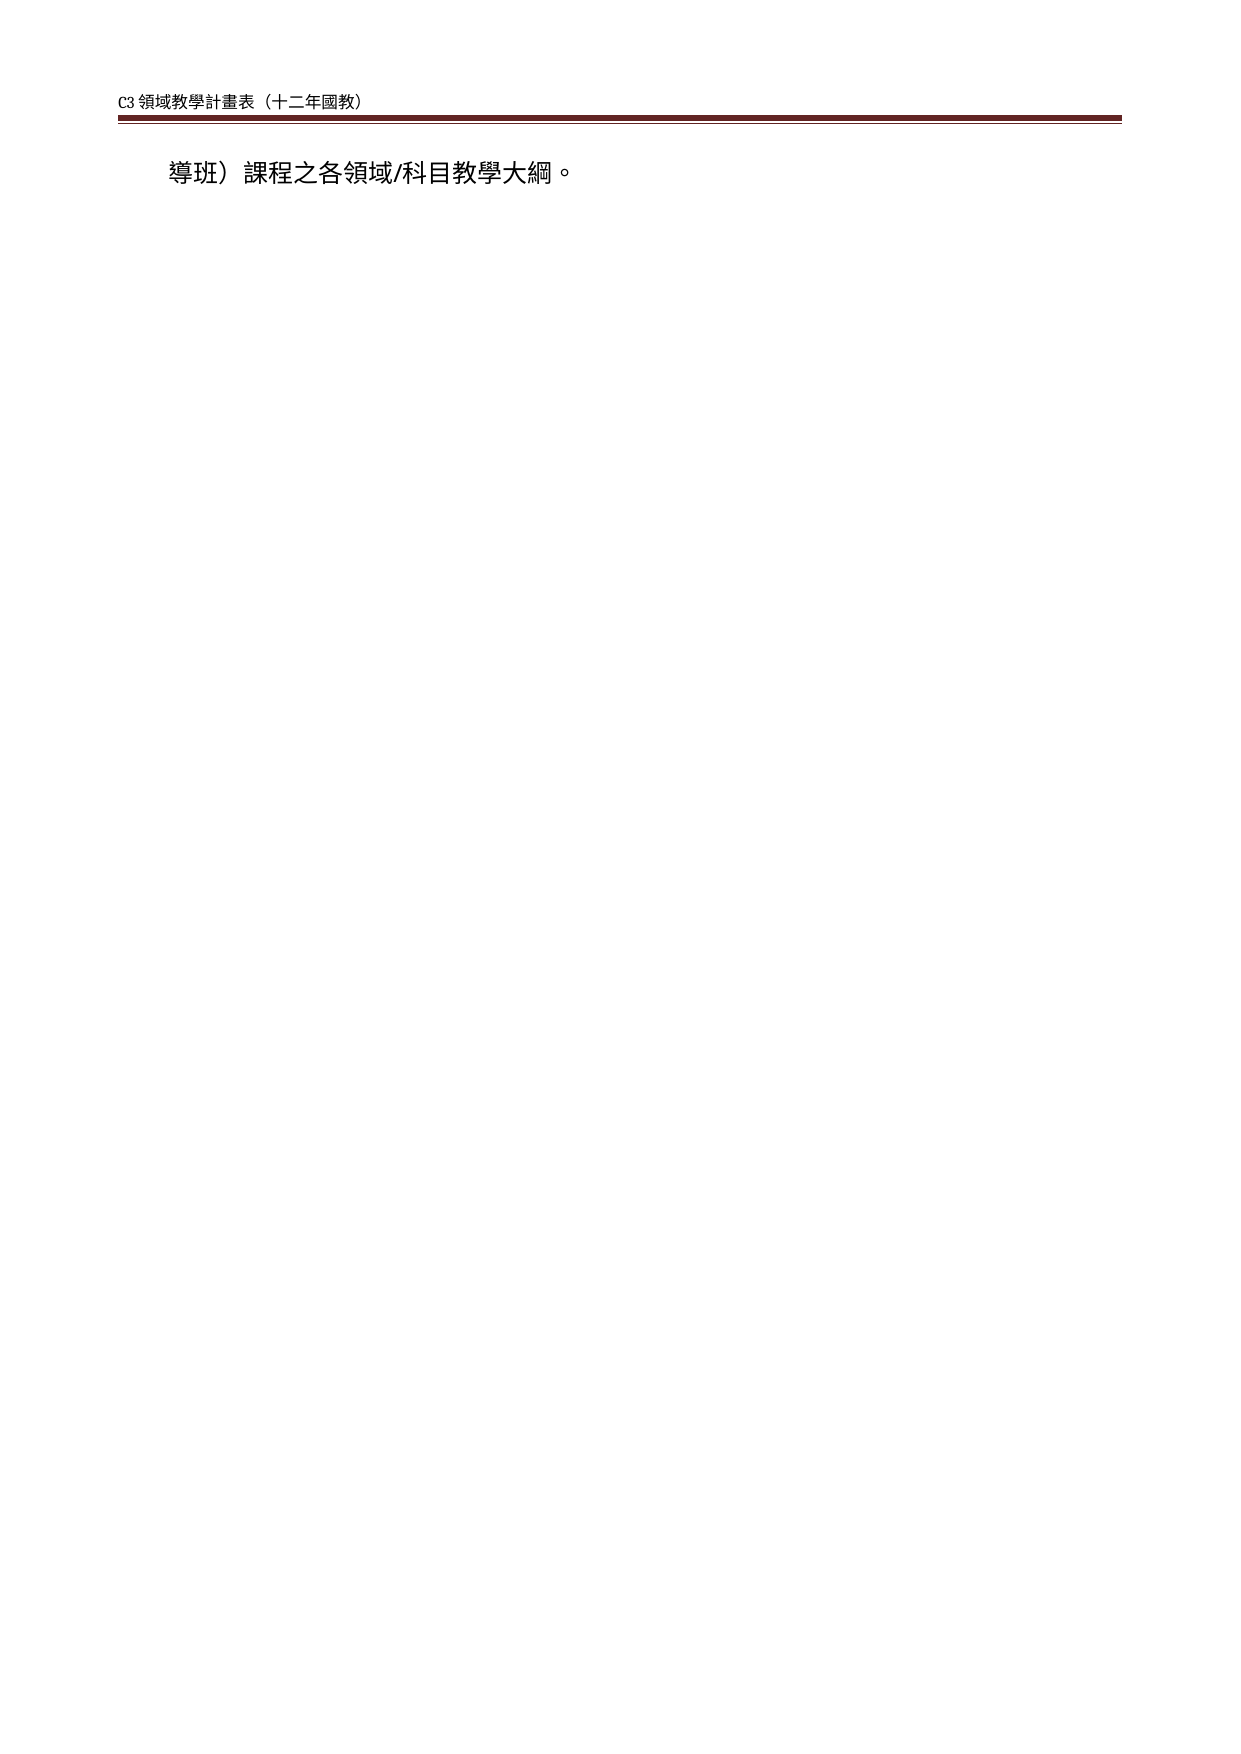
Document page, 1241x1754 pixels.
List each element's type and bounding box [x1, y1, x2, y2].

list [118, 156, 1122, 189]
